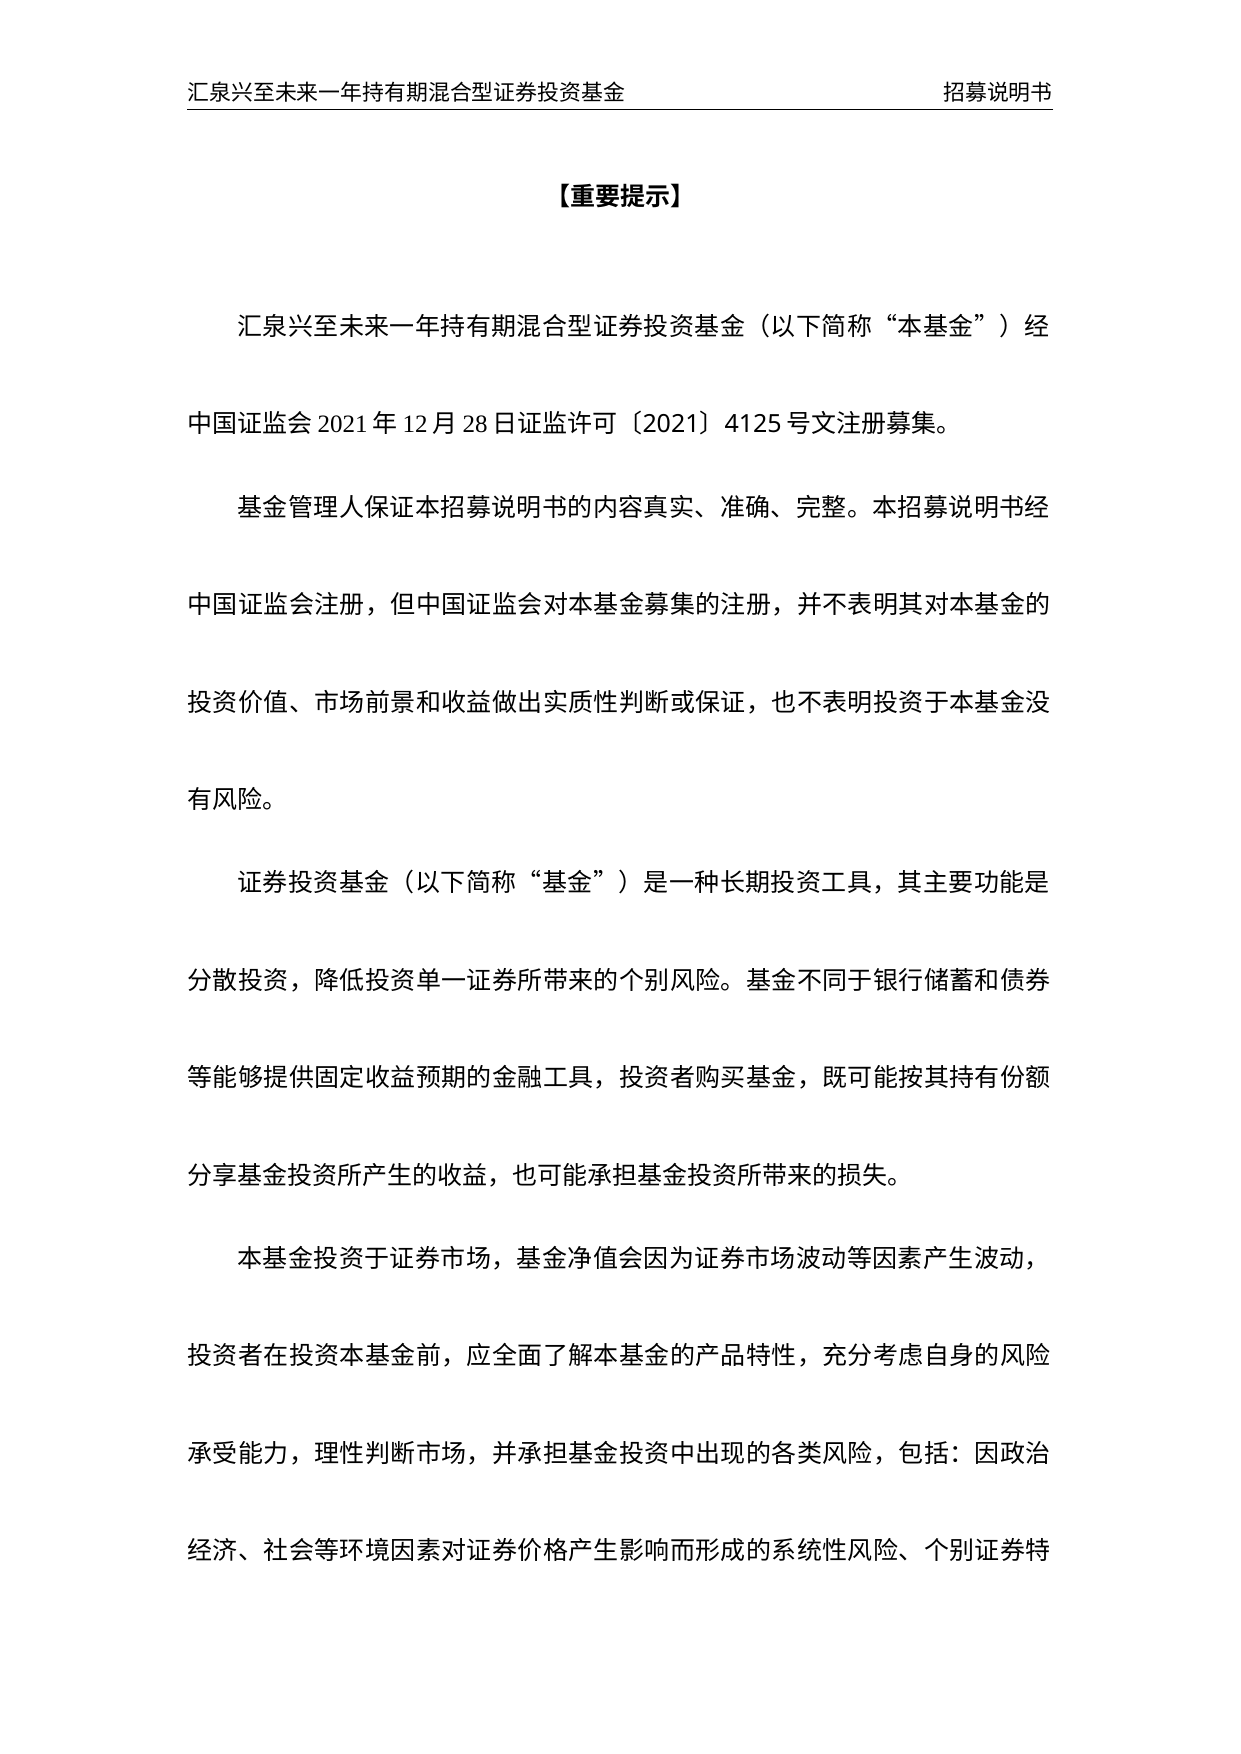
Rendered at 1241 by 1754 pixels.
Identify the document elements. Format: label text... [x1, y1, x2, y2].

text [187, 1224, 1053, 1581]
text 基金管理人保证本招募说明书的内容真实、准确、完整。本招募说明书经中国证监会注册，但中国证监会对本基金募集的注册，并不表明其对本基金的投资价值、市场前景和收益做出实质性判断或保证，也不表明投资于本基金没有风险。 [187, 473, 1053, 830]
text 【重要提示】 [187, 162, 1053, 227]
text 汇泉兴至未来一年持有期混合型证券投资基金（以下简称“本基金”）经中国证监会2021年12月28日证监许可〔2021〕4125号文注册募集。 [187, 292, 1053, 454]
text 证券投资基金（以下简称“基金”）是一种长期投资工具，其主要功能是分散投资，降低投资单一证券所带来的个别风险。基金不同于银行储蓄和债券等能够提供固定收益预期的金融工具，投资者购买基金，既可能按其持有份额分享基金投资所产生的收益，也可能承担基金投资所带来的损失。 [187, 848, 1053, 1206]
